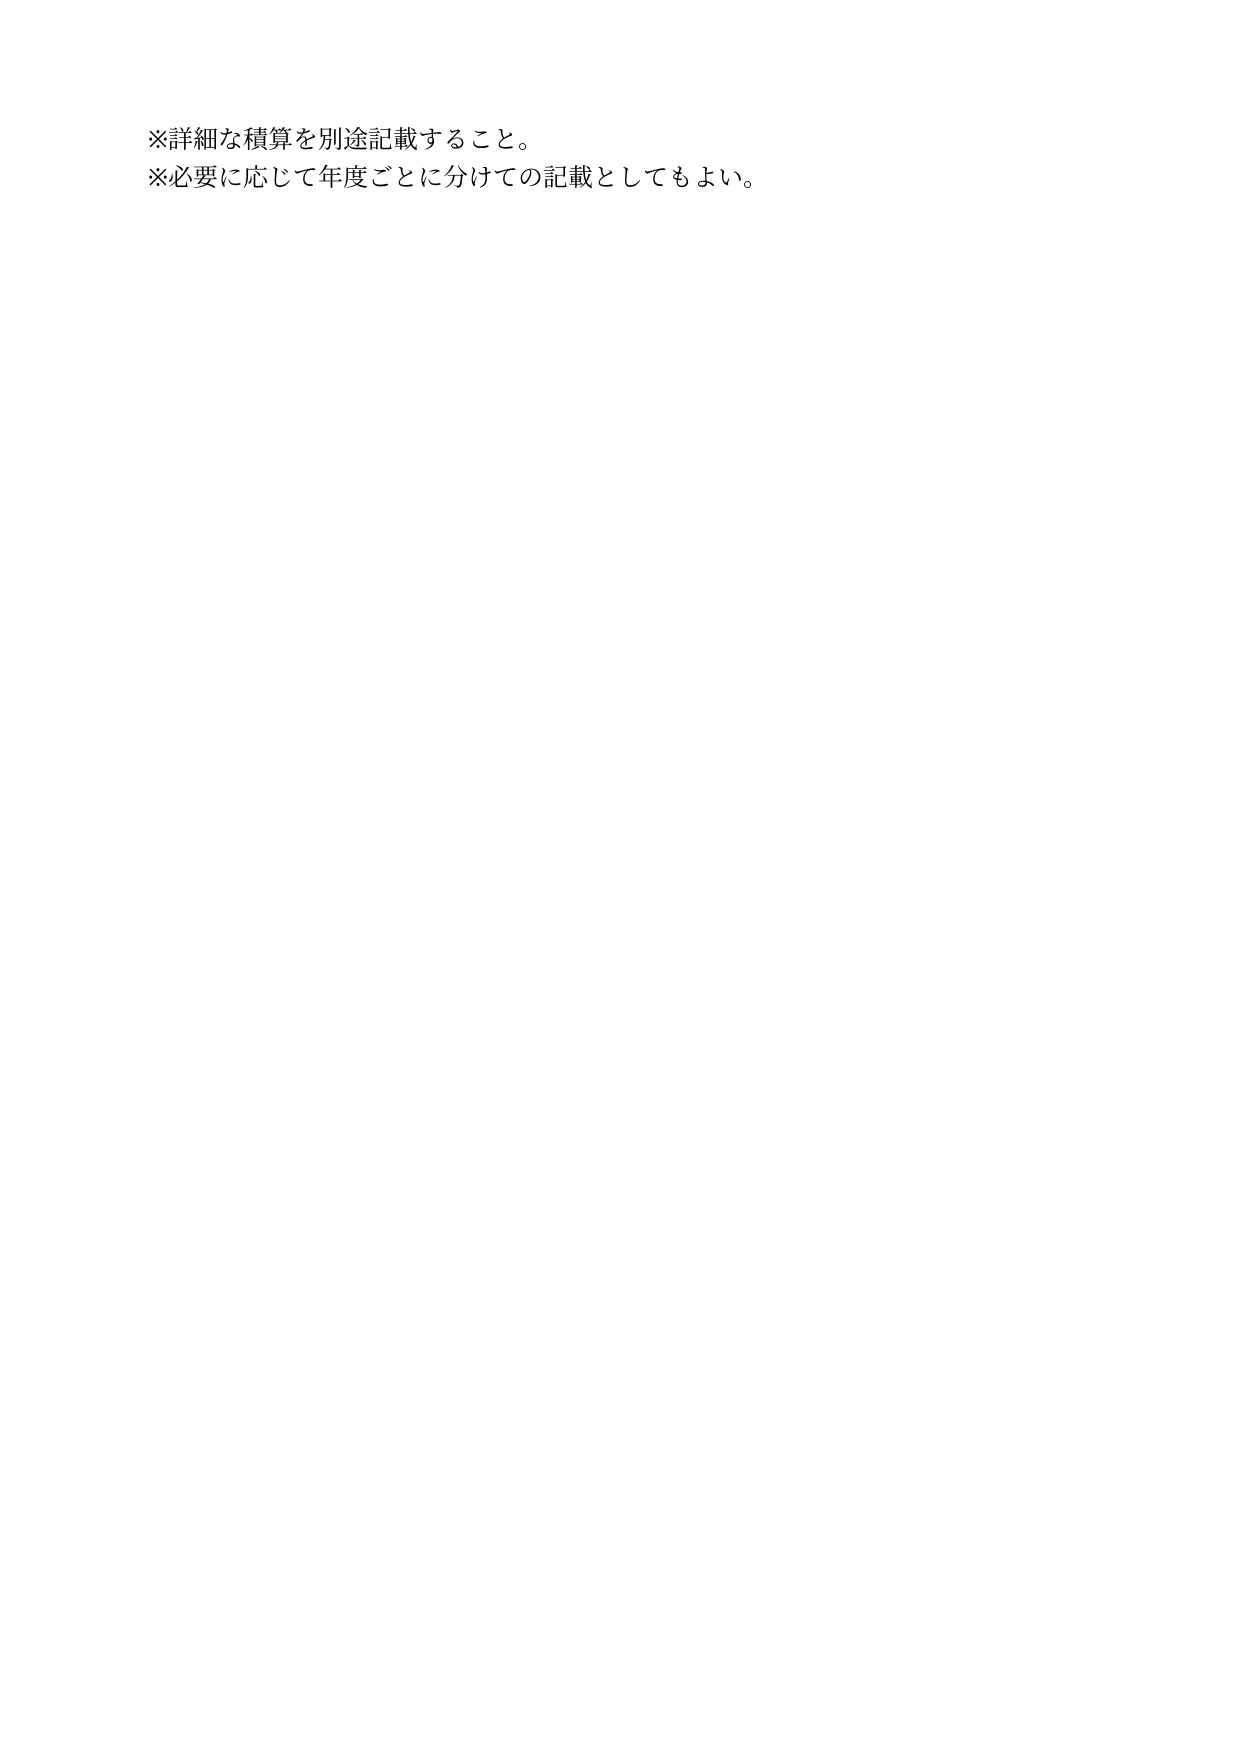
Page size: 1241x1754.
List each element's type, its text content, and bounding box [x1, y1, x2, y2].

text ※必要に応じて年度ごとに分けての記載としてもよい。 [148, 157, 1092, 194]
text ※詳細な積算を別途記載すること。 [148, 119, 1092, 157]
